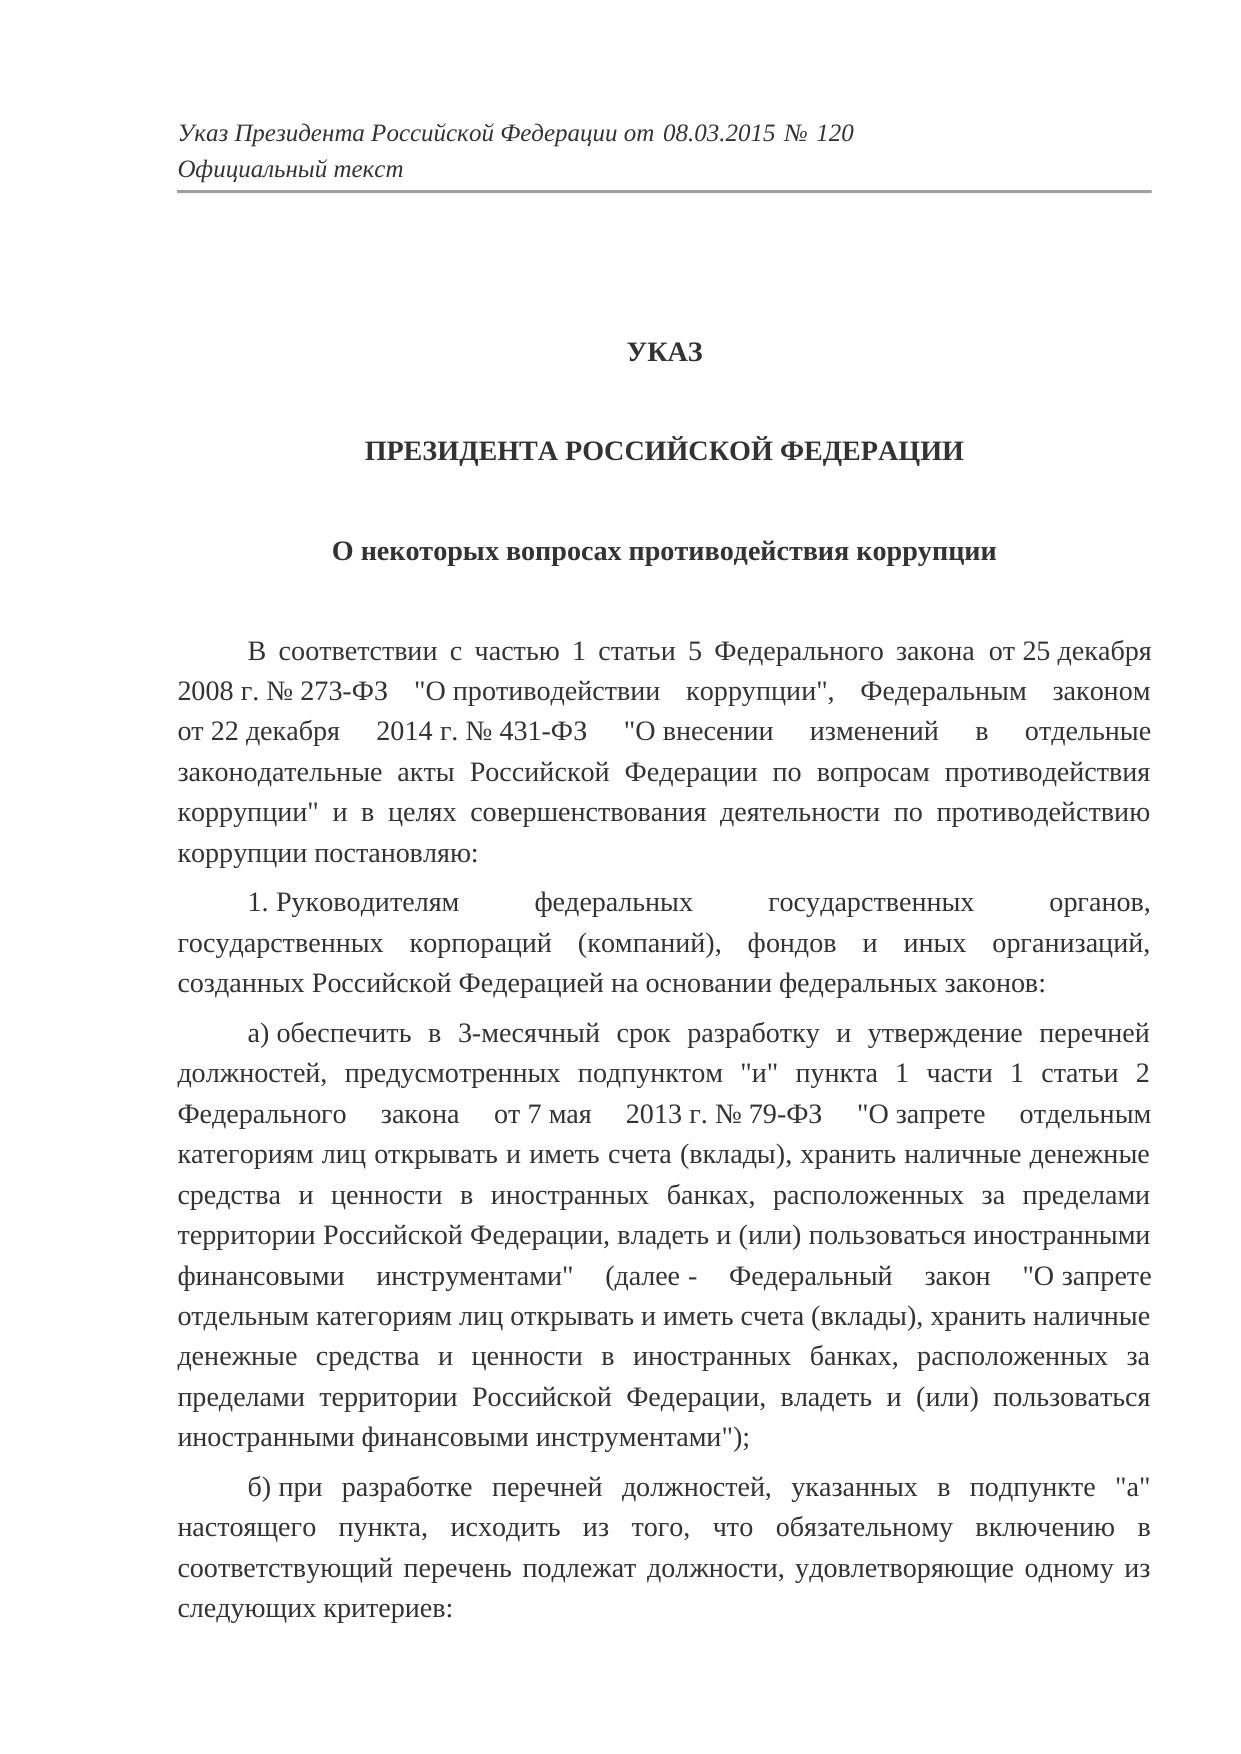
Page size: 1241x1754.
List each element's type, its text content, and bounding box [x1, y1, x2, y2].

text 1. Руководителям федеральных государственных органов, государственных корпораций (компаний), фондов и иных организаций, созданных Российской Федерацией на основании федеральных законов: [177, 886, 1152, 999]
text б) при разработке перечней должностей, указанных в подпункте "а" настоящего пункта, исходить из того, что обязательному включению в соответствующий перечень подлежат должности, удовлетворяющие одному из следующих критериев: [177, 1470, 1152, 1624]
text Официальный текст [177, 154, 1152, 183]
text О некоторых вопросах противодействия коррупции [247, 534, 1081, 566]
text В соответствии с частью 1 статьи 5 Федерального закона от 25 декабря 2008 г. № 273-ФЗ "О противодействии коррупции", Федеральным законом от 22 декабря 2014 г. № 431-ФЗ "О внесении изменений в отдельные законодательные акты Российской Федерации по вопросам противодействия коррупции" и в целях совершенствования деятельности по противодействию коррупции постановляю: [177, 634, 1152, 868]
text Указ Президента Российской Федерации от 08.03.2015 № 120 [177, 118, 1152, 147]
text УКАЗ [247, 335, 1081, 367]
text ПРЕЗИДЕНТА РОССИЙСКОЙ ФЕДЕРАЦИИ [247, 434, 1081, 467]
text а) обеспечить в 3-месячный срок разработку и утверждение перечней должностей, предусмотренных подпунктом "и" пункта 1 части 1 статьи 2 Федерального закона от 7 мая 2013 г. № 79-ФЗ "О запрете отдельным категориям лиц открывать и иметь счета (вклады), хранить наличные денежные средства и ценности в иностранных банках, расположенных за пределами территории Российской Федерации, владеть и (или) пользоваться иностранными финансовыми инструментами" (далее - Федеральный закон "О запрете отдельным категориям лиц открывать и иметь счета (вклады), хранить наличные денежные средства и ценности в иностранных банках, расположенных за пределами территории Российской Федерации, владеть и (или) пользоваться иностранными финансовыми инструментами"); [177, 1016, 1152, 1453]
